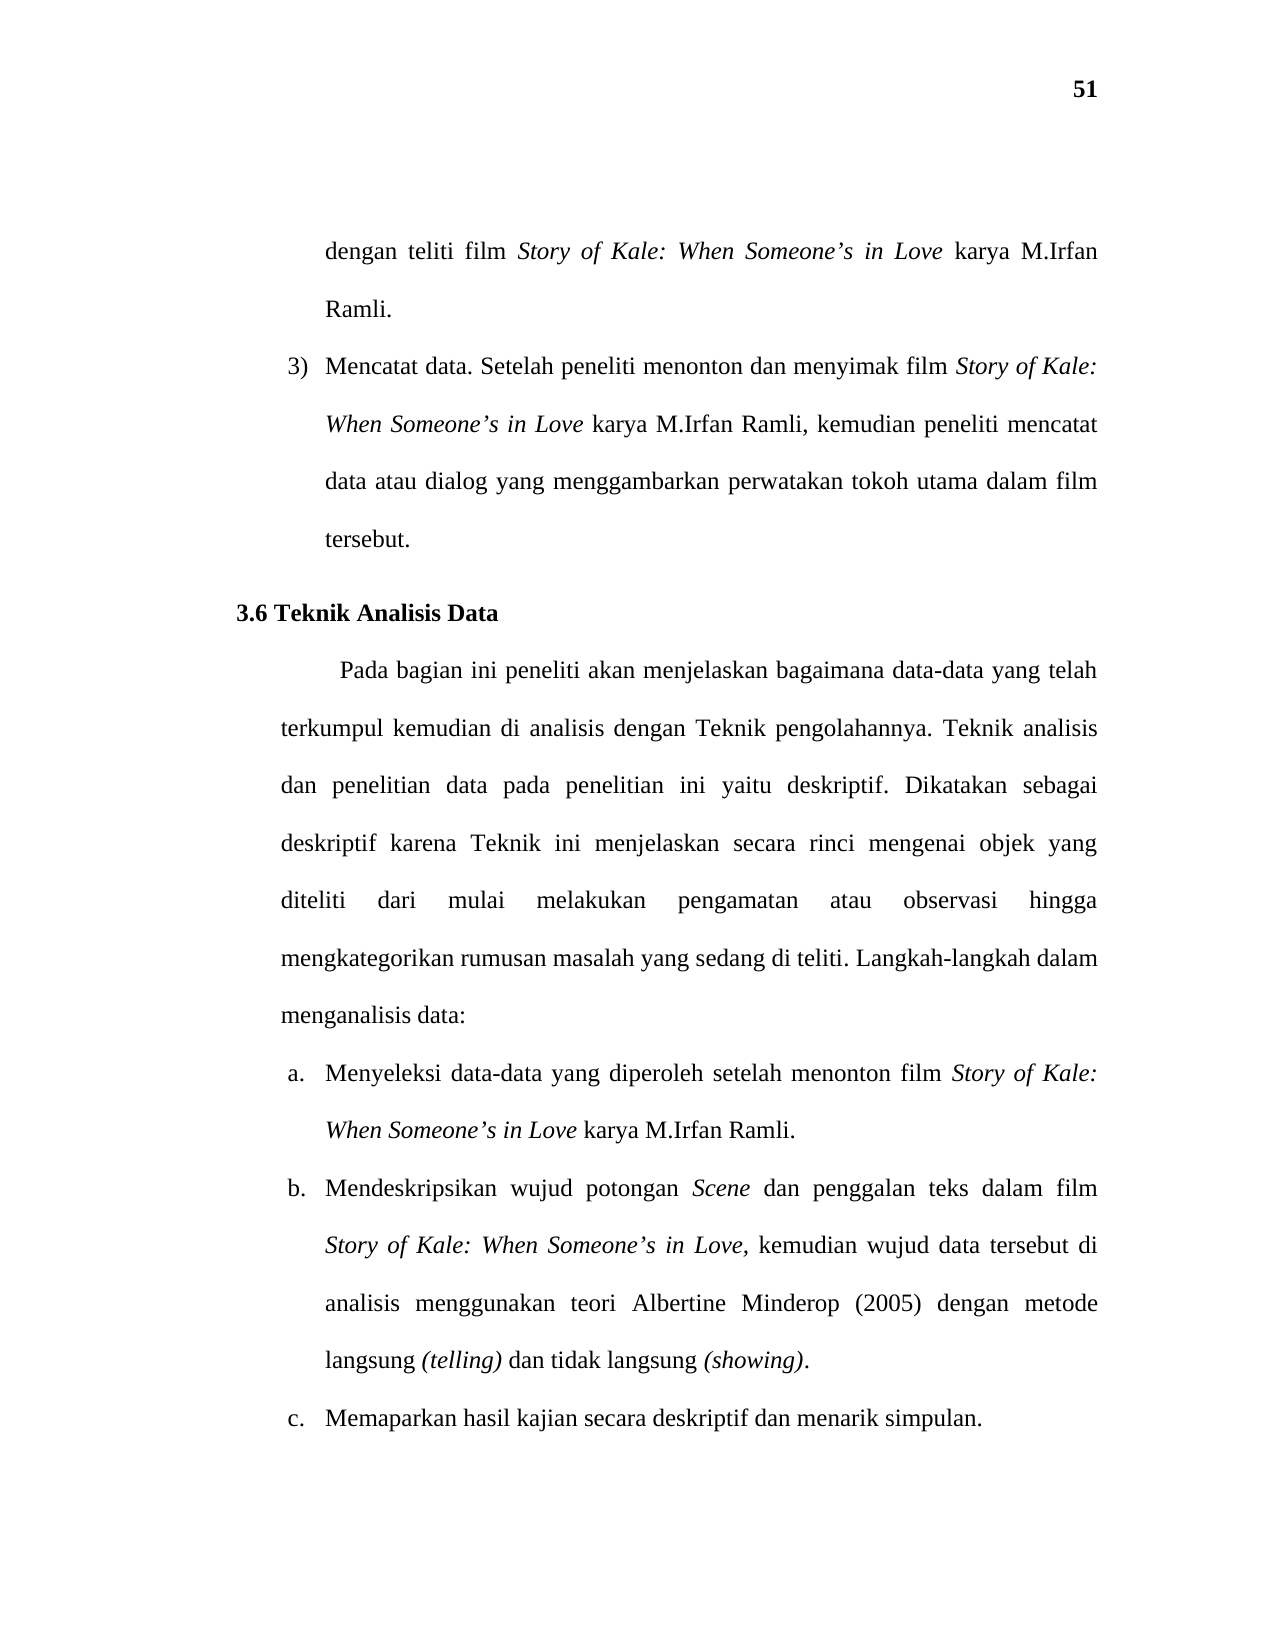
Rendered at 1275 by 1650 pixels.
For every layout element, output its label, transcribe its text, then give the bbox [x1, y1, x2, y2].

list Mendeskripsikan wujud potongan Scene dan penggalan teks dalam film Story of Kale: When Someone’s in Love, kemudian wujud data tersebut di analisis menggunakan teori Albertine Minderop (2005) dengan metode langsung (telling) dan tidak langsung (showing). [287, 1173, 1098, 1374]
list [287, 236, 1098, 322]
text Pada bagian ini peneliti akan menjelaskan bagaimana data-data yang telah terkumpul kemudian di analisis dengan Teknik pengolahannya. Teknik analisis dan penelitian data pada penelitian ini yaitu deskriptif. Dikatakan sebagai deskriptif karena Teknik ini menjelaskan secara rinci mengenai objek yang diteliti dari mulai melakukan pengamatan atau observasi hingga mengkategorikan rumusan masalah yang sedang di teliti. Langkah-langkah dalam menganalisis data: [281, 655, 1098, 1029]
subtitle 3.6 Teknik Analisis Data [236, 598, 1071, 627]
list Mencatat data. Setelah peneliti menonton dan menyimak film Story of Kale: When Someone’s in Love karya M.Irfan Ramli, kemudian peneliti mencatat data atau dialog yang menggambarkan perwatakan tokoh utama dalam film tersebut. [287, 351, 1098, 552]
list Memaparkan hasil kajian secara deskriptif dan menarik simpulan. [287, 1403, 1098, 1432]
list Menyeleksi data-data yang diperoleh setelah menonton film Story of Kale: When Someone’s in Love karya M.Irfan Ramli. [287, 1058, 1098, 1144]
